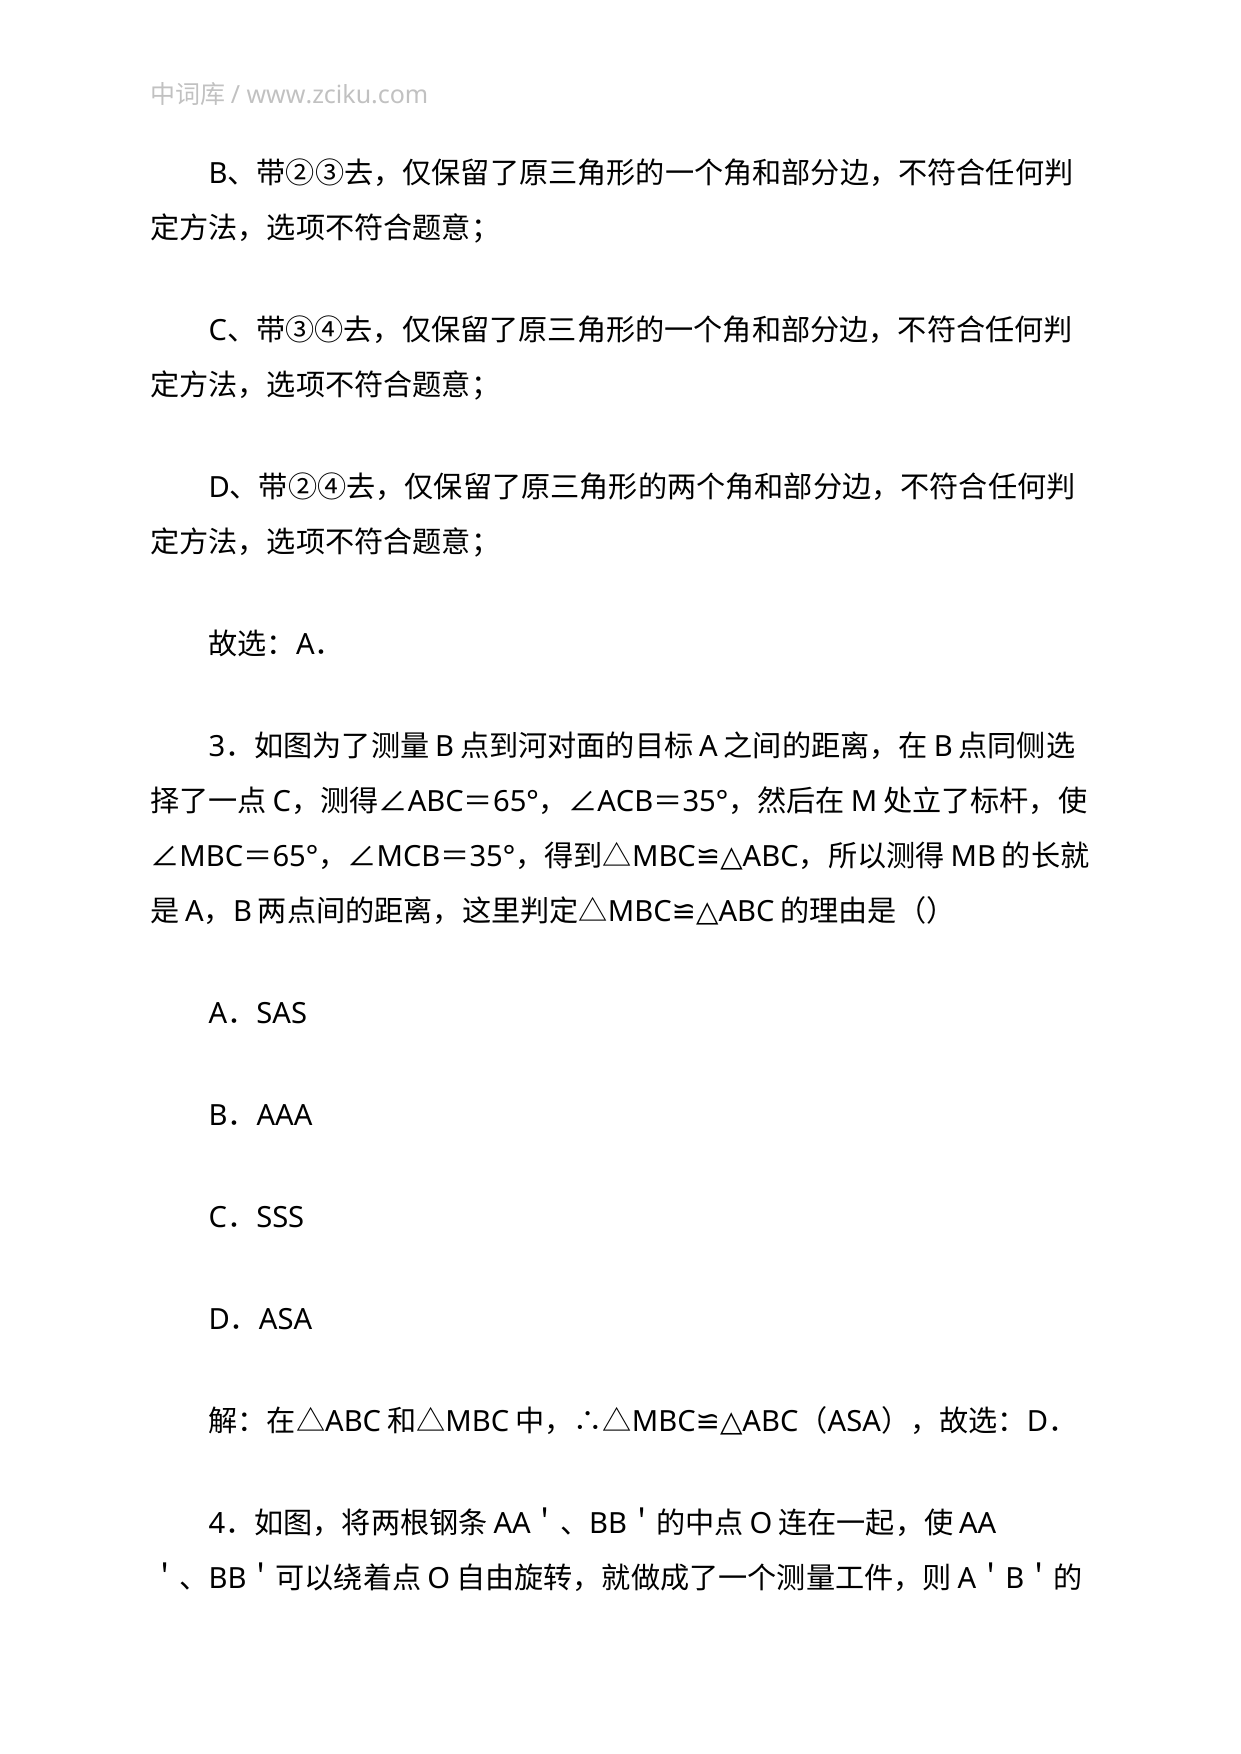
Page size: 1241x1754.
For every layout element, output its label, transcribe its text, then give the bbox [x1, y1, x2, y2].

text 解：在△ABC和△MBC中，∴△MBC≌△ABC（ASA），故选：D． [150, 1397, 1090, 1439]
text D．ASA [150, 1295, 1090, 1338]
text C、带③④去，仅保留了原三角形的一个角和部分边，不符合任何判定方法，选项不符合题意； [150, 307, 1090, 404]
text 故选：A． [150, 620, 1090, 663]
text A．SAS [150, 989, 1090, 1032]
text C．SSS [150, 1193, 1090, 1236]
text D、带②④去，仅保留了原三角形的两个角和部分边，不符合任何判定方法，选项不符合题意； [150, 463, 1090, 561]
text B、带②③去，仅保留了原三角形的一个角和部分边，不符合任何判定方法，选项不符合题意； [150, 150, 1090, 247]
text B．AAA [150, 1091, 1090, 1134]
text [150, 1499, 1090, 1597]
text 3．如图为了测量B点到河对面的目标A之间的距离，在B点同侧选择了一点C，测得∠ABC＝65°，∠ACB＝35°，然后在M处立了标杆，使∠MBC＝65°，∠MCB＝35°，得到△MBC≌△ABC，所以测得MB的长就是A，B两点间的距离，这里判定△MBC≌△ABC的理由是（） [150, 722, 1090, 930]
